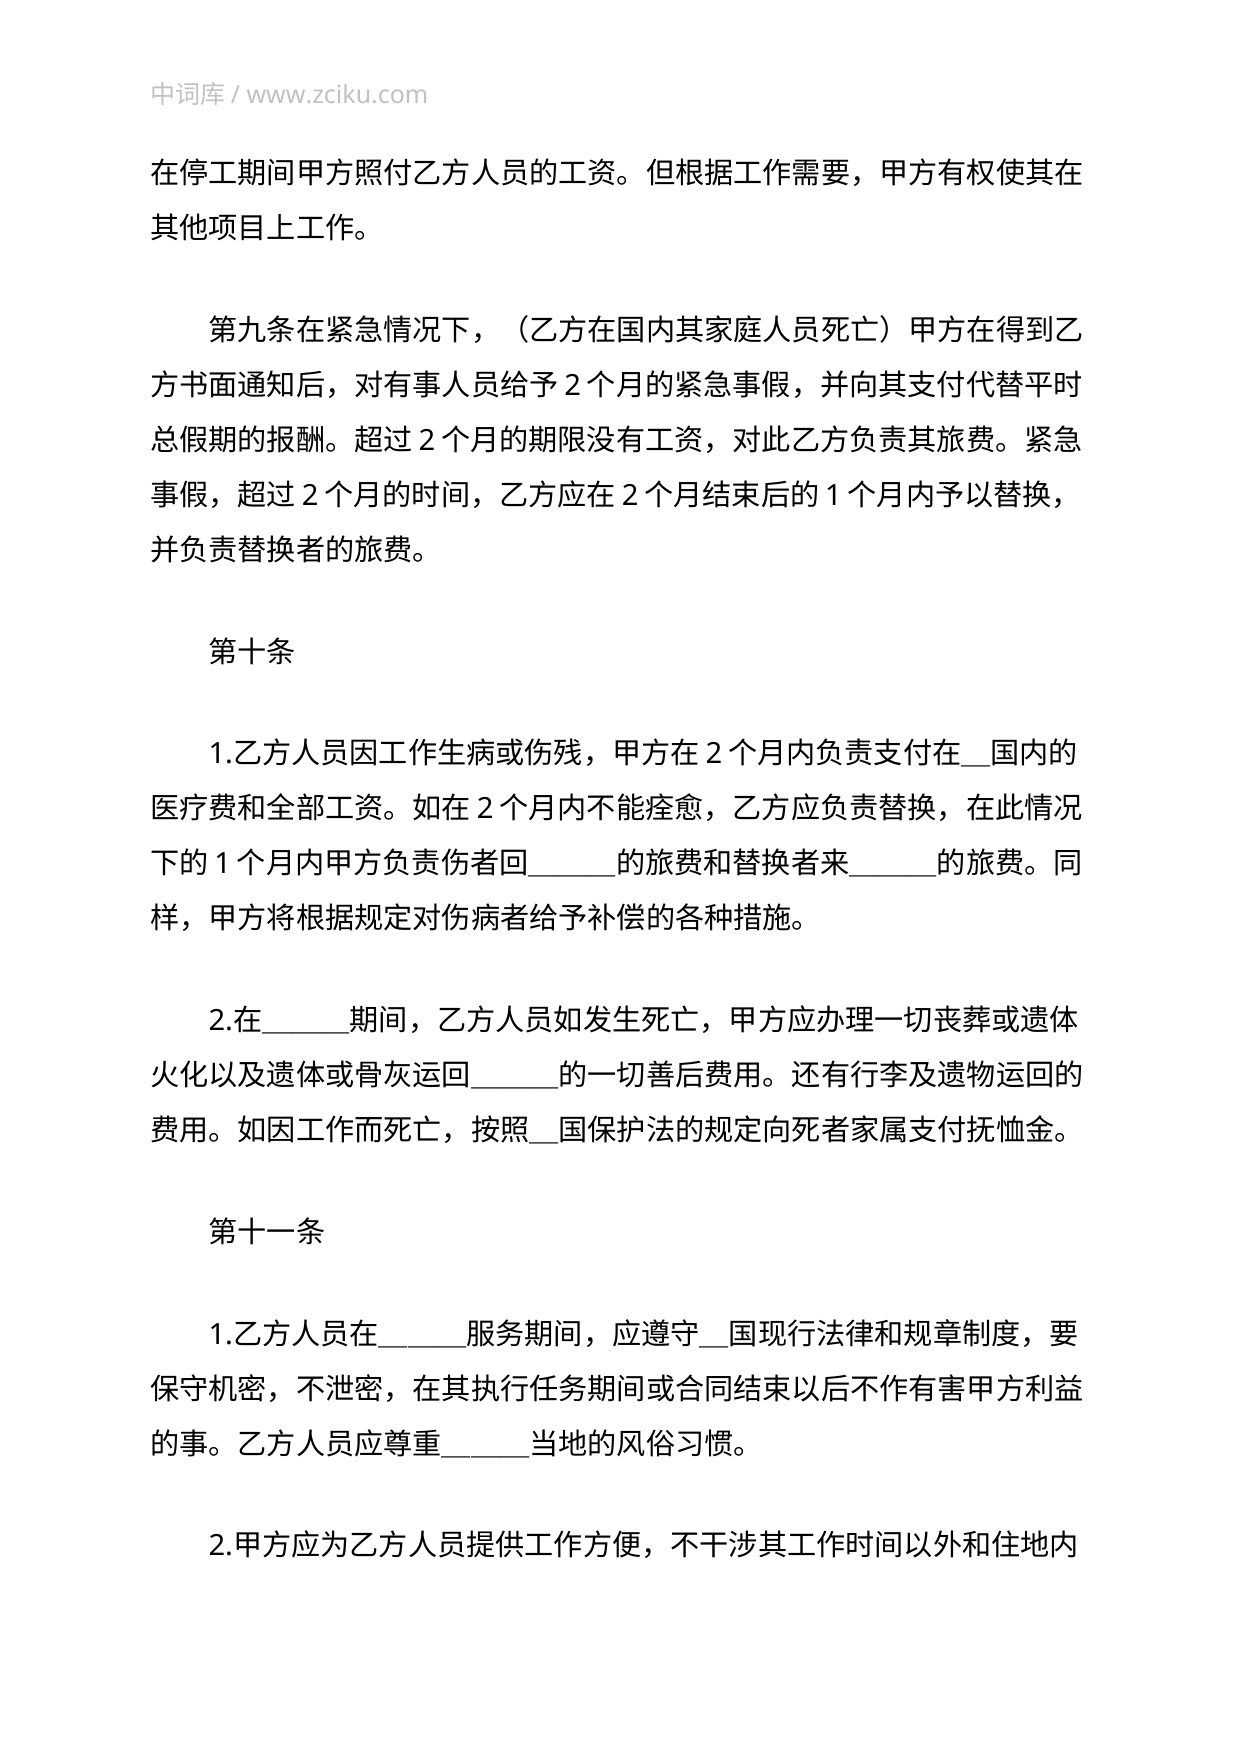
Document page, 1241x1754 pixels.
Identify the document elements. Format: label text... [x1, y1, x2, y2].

text 1.乙方人员在＿＿＿服务期间，应遵守＿国现行法律和规章制度，要保守机密，不泄密，在其执行任务期间或合同结束以后不作有害甲方利益的事。乙方人员应尊重＿＿＿当地的风俗习惯。 [150, 1310, 1090, 1462]
text 2.在＿＿＿期间，乙方人员如发生死亡，甲方应办理一切丧葬或遗体火化以及遗体或骨灰运回＿＿＿的一切善后费用。还有行李及遗物运回的费用。如因工作而死亡，按照＿国保护法的规定向死者家属支付抚恤金。 [150, 997, 1090, 1149]
text 第九条在紧急情况下，（乙方在国内其家庭人员死亡）甲方在得到乙方书面通知后，对有事人员给予2个月的紧急事假，并向其支付代替平时总假期的报酬。超过2个月的期限没有工资，对此乙方负责其旅费。紧急事假，超过2个月的时间，乙方应在2个月结束后的1个月内予以替换，并负责替换者的旅费。 [150, 307, 1090, 569]
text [150, 1522, 1090, 1564]
text 1.乙方人员因工作生病或伤残，甲方在2个月内负责支付在＿国内的医疗费和全部工资。如在2个月内不能痊愈，乙方应负责替换，在此情况下的1个月内甲方负责伤者回＿＿＿的旅费和替换者来＿＿＿的旅费。同样，甲方将根据规定对伤病者给予补偿的各种措施。 [150, 730, 1090, 937]
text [150, 150, 1090, 247]
text 第十一条 [150, 1208, 1090, 1251]
text 第十条 [150, 628, 1090, 671]
